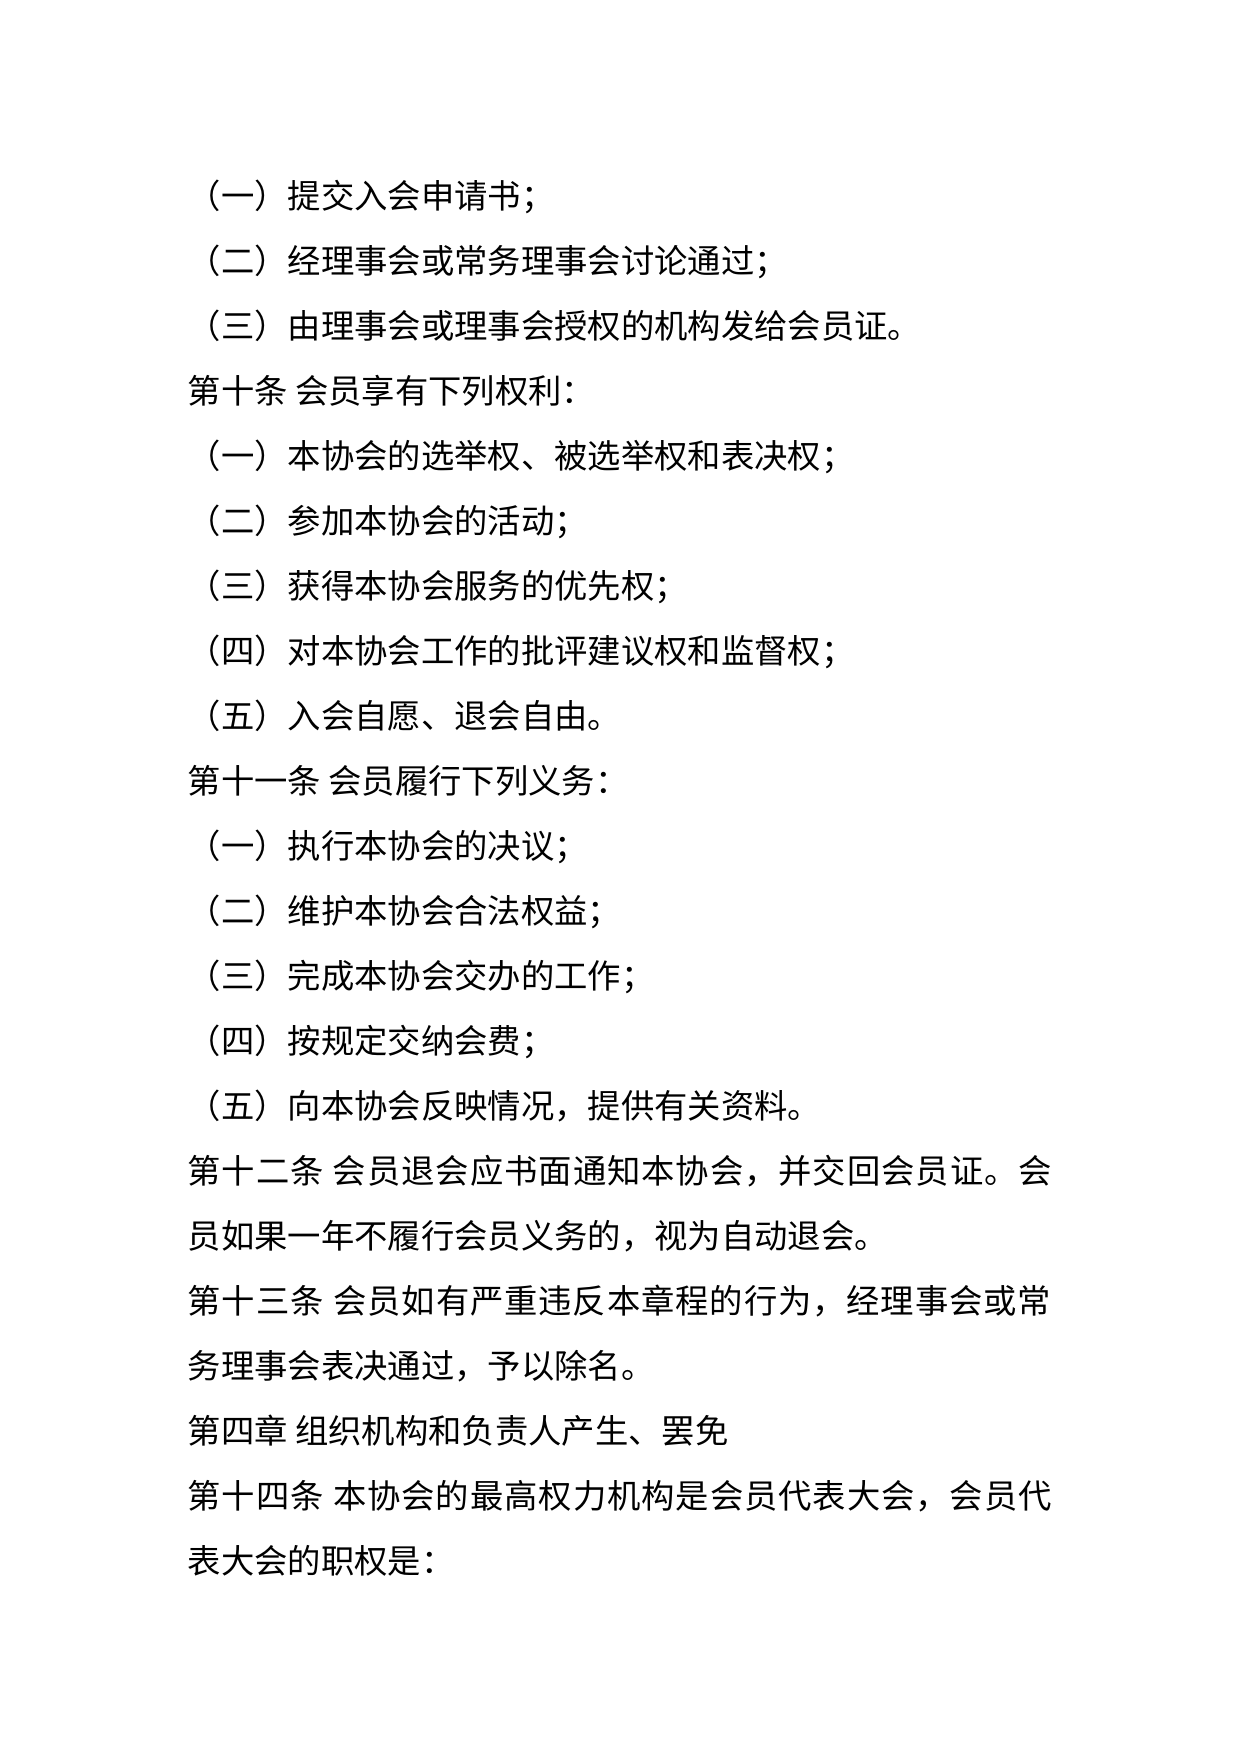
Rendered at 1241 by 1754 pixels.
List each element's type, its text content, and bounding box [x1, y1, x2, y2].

text （二）维护本协会合法权益； [187, 877, 1053, 942]
text （一）执行本协会的决议； [187, 812, 1053, 877]
text 第十四条 本协会的最高权力机构是会员代表大会，会员代表大会的职权是： [187, 1462, 1053, 1592]
text （四）按规定交纳会费； [187, 1007, 1053, 1072]
text （一）本协会的选举权、被选举权和表决权； [187, 422, 1053, 487]
text （五）向本协会反映情况，提供有关资料。 [187, 1072, 1053, 1137]
text （三）由理事会或理事会授权的机构发给会员证。 [187, 292, 1053, 357]
text （四）对本协会工作的批评建议权和监督权； [187, 617, 1053, 682]
text 第十一条 会员履行下列义务： [187, 747, 1053, 812]
text 第十三条 会员如有严重违反本章程的行为，经理事会或常务理事会表决通过，予以除名。 [187, 1267, 1053, 1397]
text （五）入会自愿、退会自由。 [187, 682, 1053, 747]
text （二）参加本协会的活动； [187, 487, 1053, 552]
text （一）提交入会申请书； [187, 162, 1053, 227]
text （二）经理事会或常务理事会讨论通过； [187, 227, 1053, 292]
text 第四章 组织机构和负责人产生、罢免 [187, 1397, 1053, 1462]
text 第十条 会员享有下列权利： [187, 357, 1053, 422]
text （三）获得本协会服务的优先权； [187, 552, 1053, 617]
text （三）完成本协会交办的工作； [187, 942, 1053, 1007]
text 第十二条 会员退会应书面通知本协会，并交回会员证。会员如果一年不履行会员义务的，视为自动退会。 [187, 1137, 1053, 1267]
